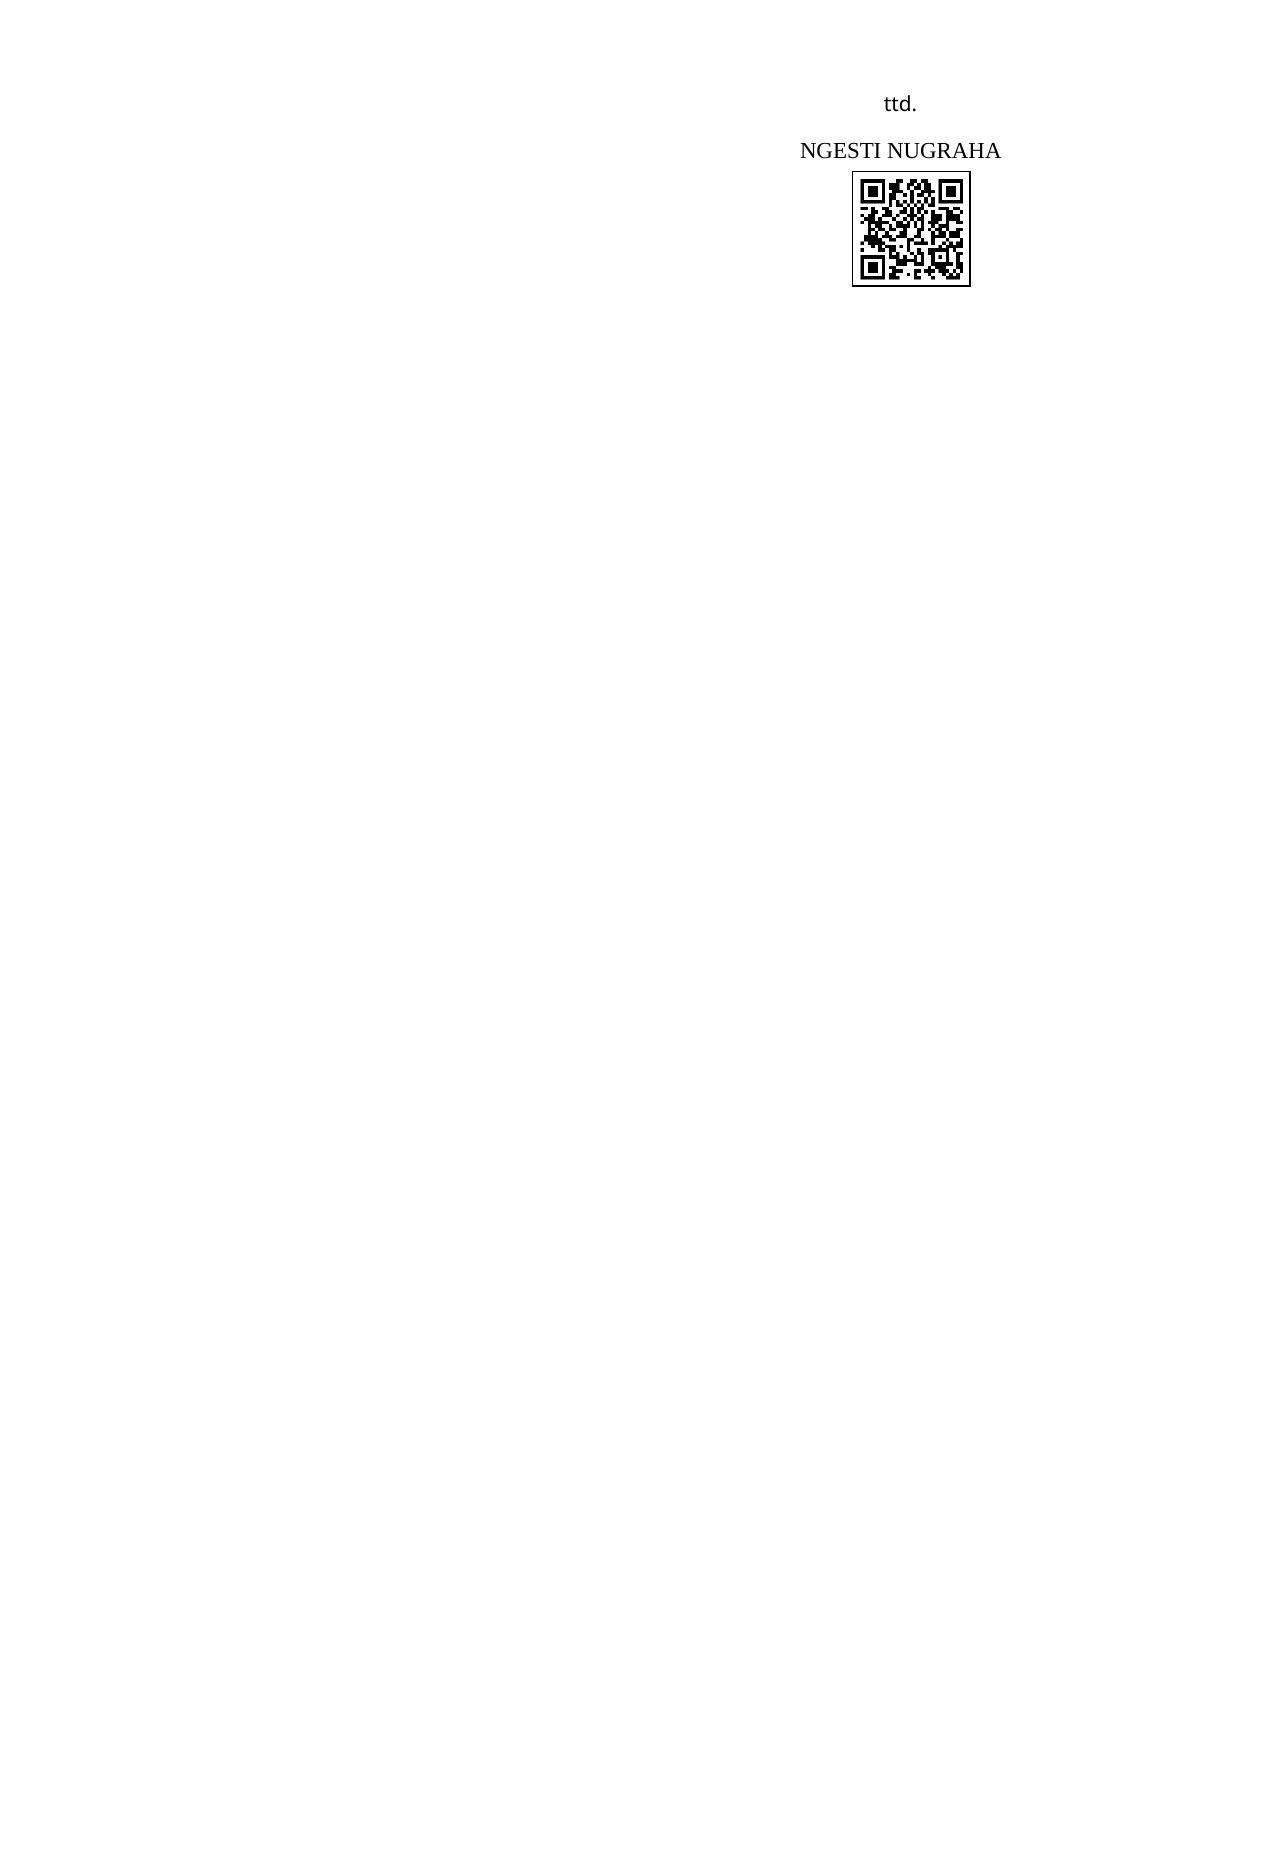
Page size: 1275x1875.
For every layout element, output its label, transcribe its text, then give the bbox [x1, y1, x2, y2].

text ttd. [675, 89, 1125, 117]
list NGESTI NUGRAHA [750, 137, 1125, 163]
picture [853, 172, 969, 285]
